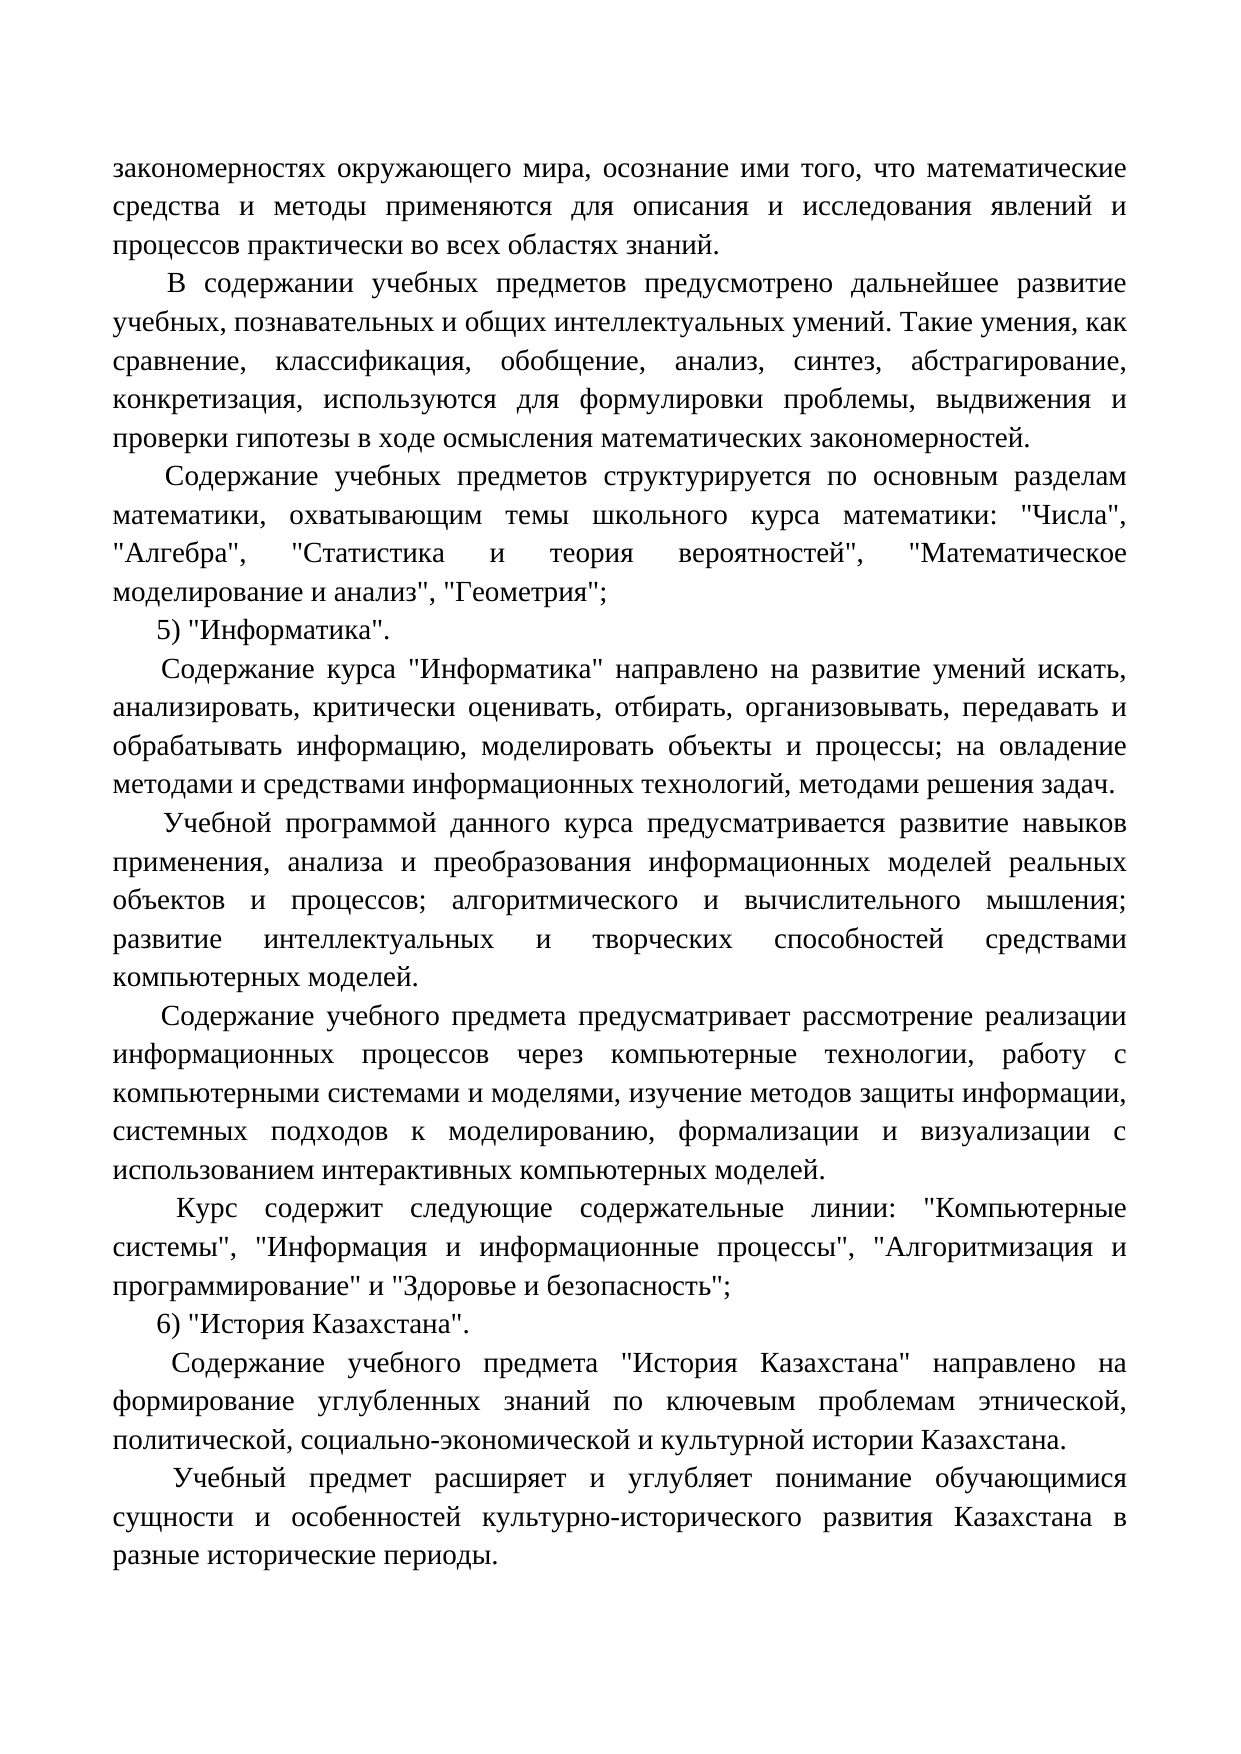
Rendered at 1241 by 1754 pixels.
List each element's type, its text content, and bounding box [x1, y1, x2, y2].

text Содержание курса "Информатика" направлено на развитие умений искать, анализировать, критически оценивать, отбирать, организовывать, передавать и обрабатывать информацию, моделировать объекты и процессы; на овладение методами и средствами информационных технологий, методами решения задач. [112, 651, 1128, 800]
text Учебной программой данного курса предусматривается развитие навыков применения, анализа и преобразования информационных моделей реальных объектов и процессов; алгоритмического и вычислительного мышления; развитие интеллектуальных и творческих способностей средствами компьютерных моделей. [112, 805, 1128, 993]
text В содержании учебных предметов предусмотрено дальнейшее развитие учебных, познавательных и общих интеллектуальных умений. Такие умения, как сравнение, классификация, обобщение, анализ, синтез, абстрагирование, конкретизация, используются для формулировки проблемы, выдвижения и проверки гипотезы в ходе осмысления математических закономерностей. [112, 266, 1128, 453]
text Учебный предмет расширяет и углубляет понимание обучающимися сущности и особенностей культурно-исторического развития Казахстана в разные исторические периоды. [112, 1460, 1128, 1571]
text 5) "Информатика". [112, 612, 1128, 646]
text Содержание учебного предмета "История Казахстана" направлено на формирование углубленных знаний по ключевым проблемам этнической, политической, социально-экономической и культурной истории Казахстана. [112, 1345, 1128, 1455]
text Содержание учебных предметов структурируется по основным разделам математики, охватывающим темы школьного курса математики: "Числа", "Алгебра", "Статистика и теория вероятностей", "Математическое моделирование и анализ", "Геометрия"; [112, 458, 1128, 607]
text Содержание учебного предмета предусматривает рассмотрение реализации информационных процессов через компьютерные технологии, работу с компьютерными системами и моделями, изучение методов защиты информации, системных подходов к моделированию, формализации и визуализации с использованием интерактивных компьютерных моделей. [112, 998, 1128, 1186]
text Курс содержит следующие содержательные линии: "Компьютерные системы", "Информация и информационные процессы", "Алгоритмизация и программирование" и "Здоровье и безопасность"; [112, 1191, 1128, 1301]
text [112, 150, 1128, 261]
text 6) "История Казахстана". [112, 1306, 1128, 1340]
